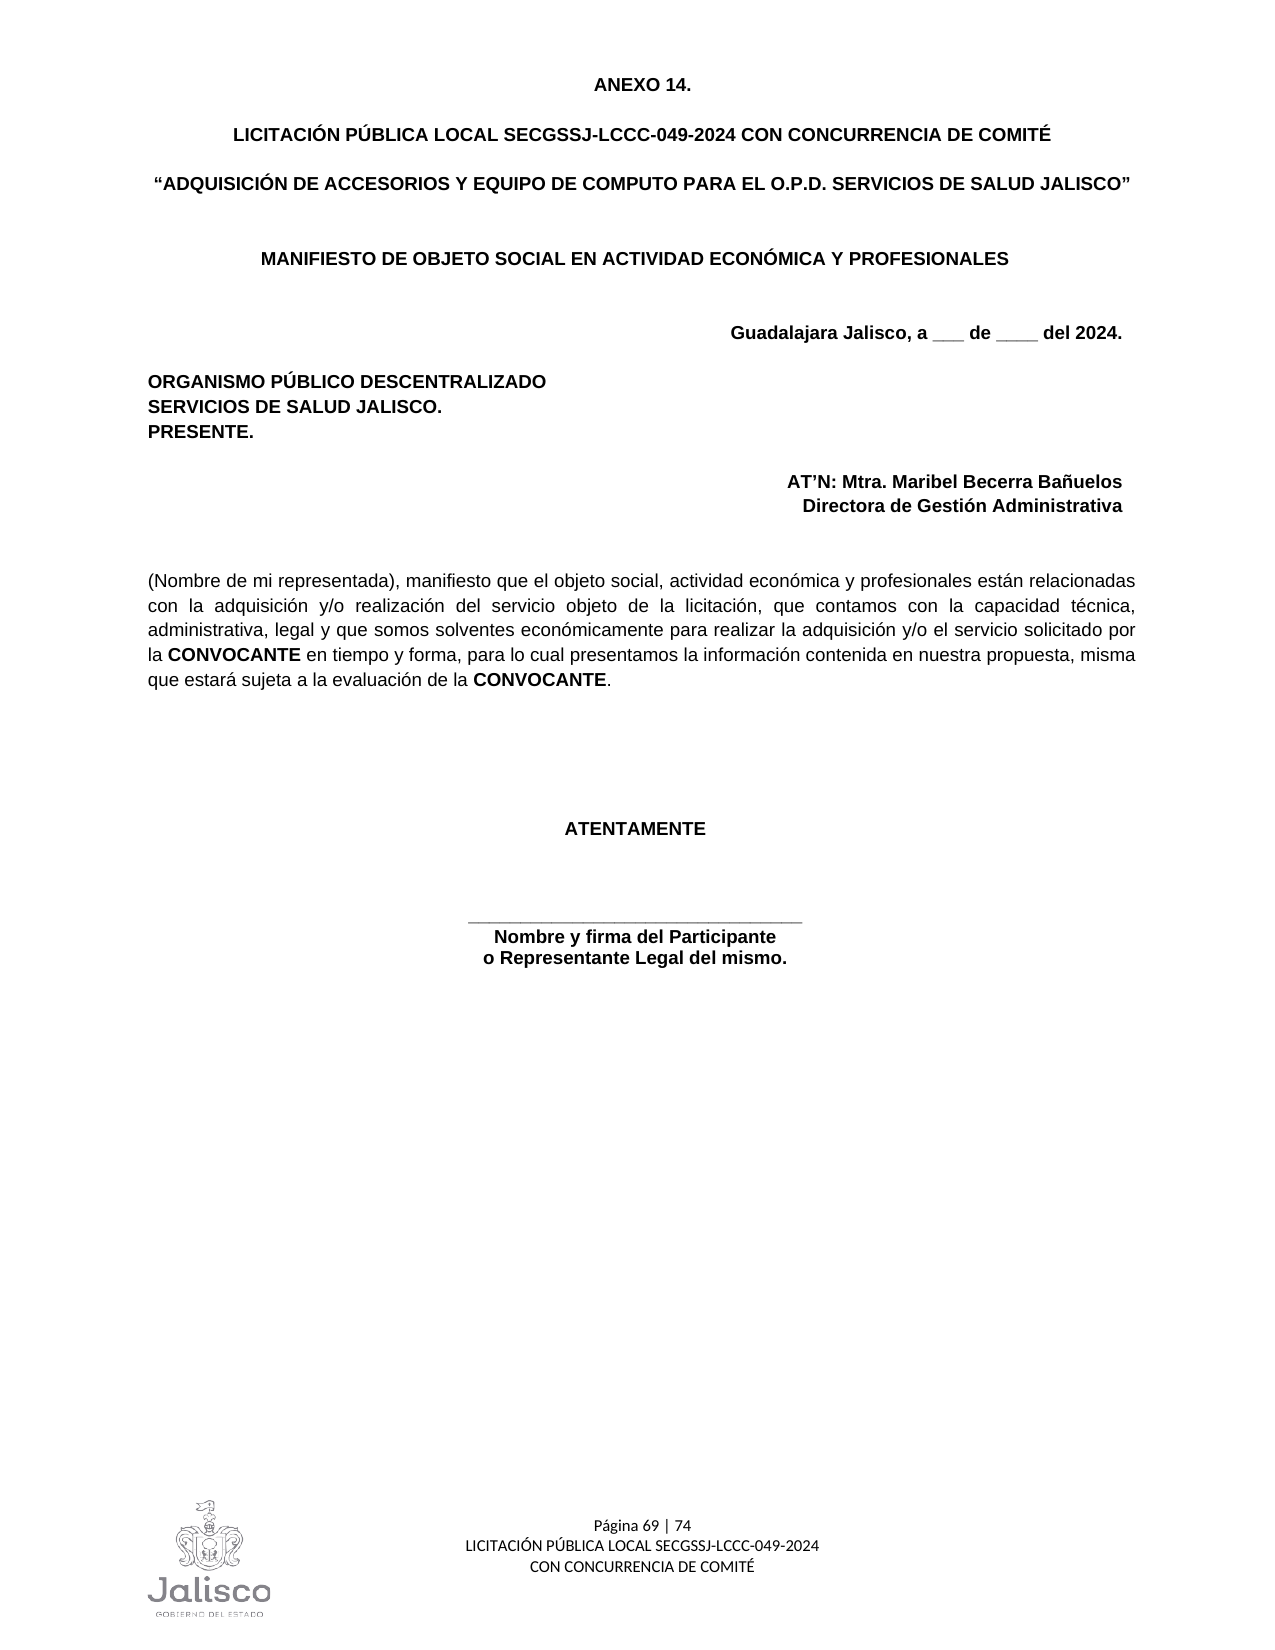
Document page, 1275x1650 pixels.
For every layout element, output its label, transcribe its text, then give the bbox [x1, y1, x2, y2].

text ATENTAMENTE [148, 818, 1122, 839]
text AT’N: Mtra. Maribel Becerra Bañuelos [148, 471, 1122, 492]
text “ADQUISICIÓN DE ACCESORIOS Y EQUIPO DE COMPUTO PARA EL O.P.D. SERVICIOS DE SALUD JALISCO” [148, 173, 1137, 194]
text SERVICIOS DE SALUD JALISCO. [148, 396, 1122, 418]
text LICITACIÓN PÚBLICA LOCAL SECGSSJ-LCCC-049-2024 CON CONCURRENCIA DE COMITÉ [148, 123, 1137, 145]
text ANEXO 14. [148, 74, 1137, 95]
picture [147, 1500, 271, 1617]
text Guadalajara Jalisco, a ___ de ____ del 2024. [148, 322, 1122, 343]
text ________________________________ [148, 904, 1122, 925]
text Nombre y firma del Participante [148, 925, 1122, 947]
text Directora de Gestión Administrativa [148, 495, 1122, 517]
text (Nombre de mi representada), manifiesto que el objeto social, actividad económica y profesionales están relacionadas con la adquisición y/o realización del servicio objeto de la licitación, que contamos con la capacidad técnica, administrativa, legal y que somos solventes económicamente para realizar la adquisición y/o el servicio solicitado por la CONVOCANTE en tiempo y forma, para lo cual presentamos la información contenida en nuestra propuesta, misma que estará sujeta a la evaluación de la CONVOCANTE. [148, 570, 1137, 690]
text o Representante Legal del mismo. [148, 947, 1122, 968]
text ORGANISMO PÚBLICO DESCENTRALIZADO [148, 371, 1122, 393]
text MANIFIESTO DE OBJETO SOCIAL EN ACTIVIDAD ECONÓMICA Y PROFESIONALES [148, 247, 1122, 269]
text PRESENTE. [148, 421, 1122, 442]
